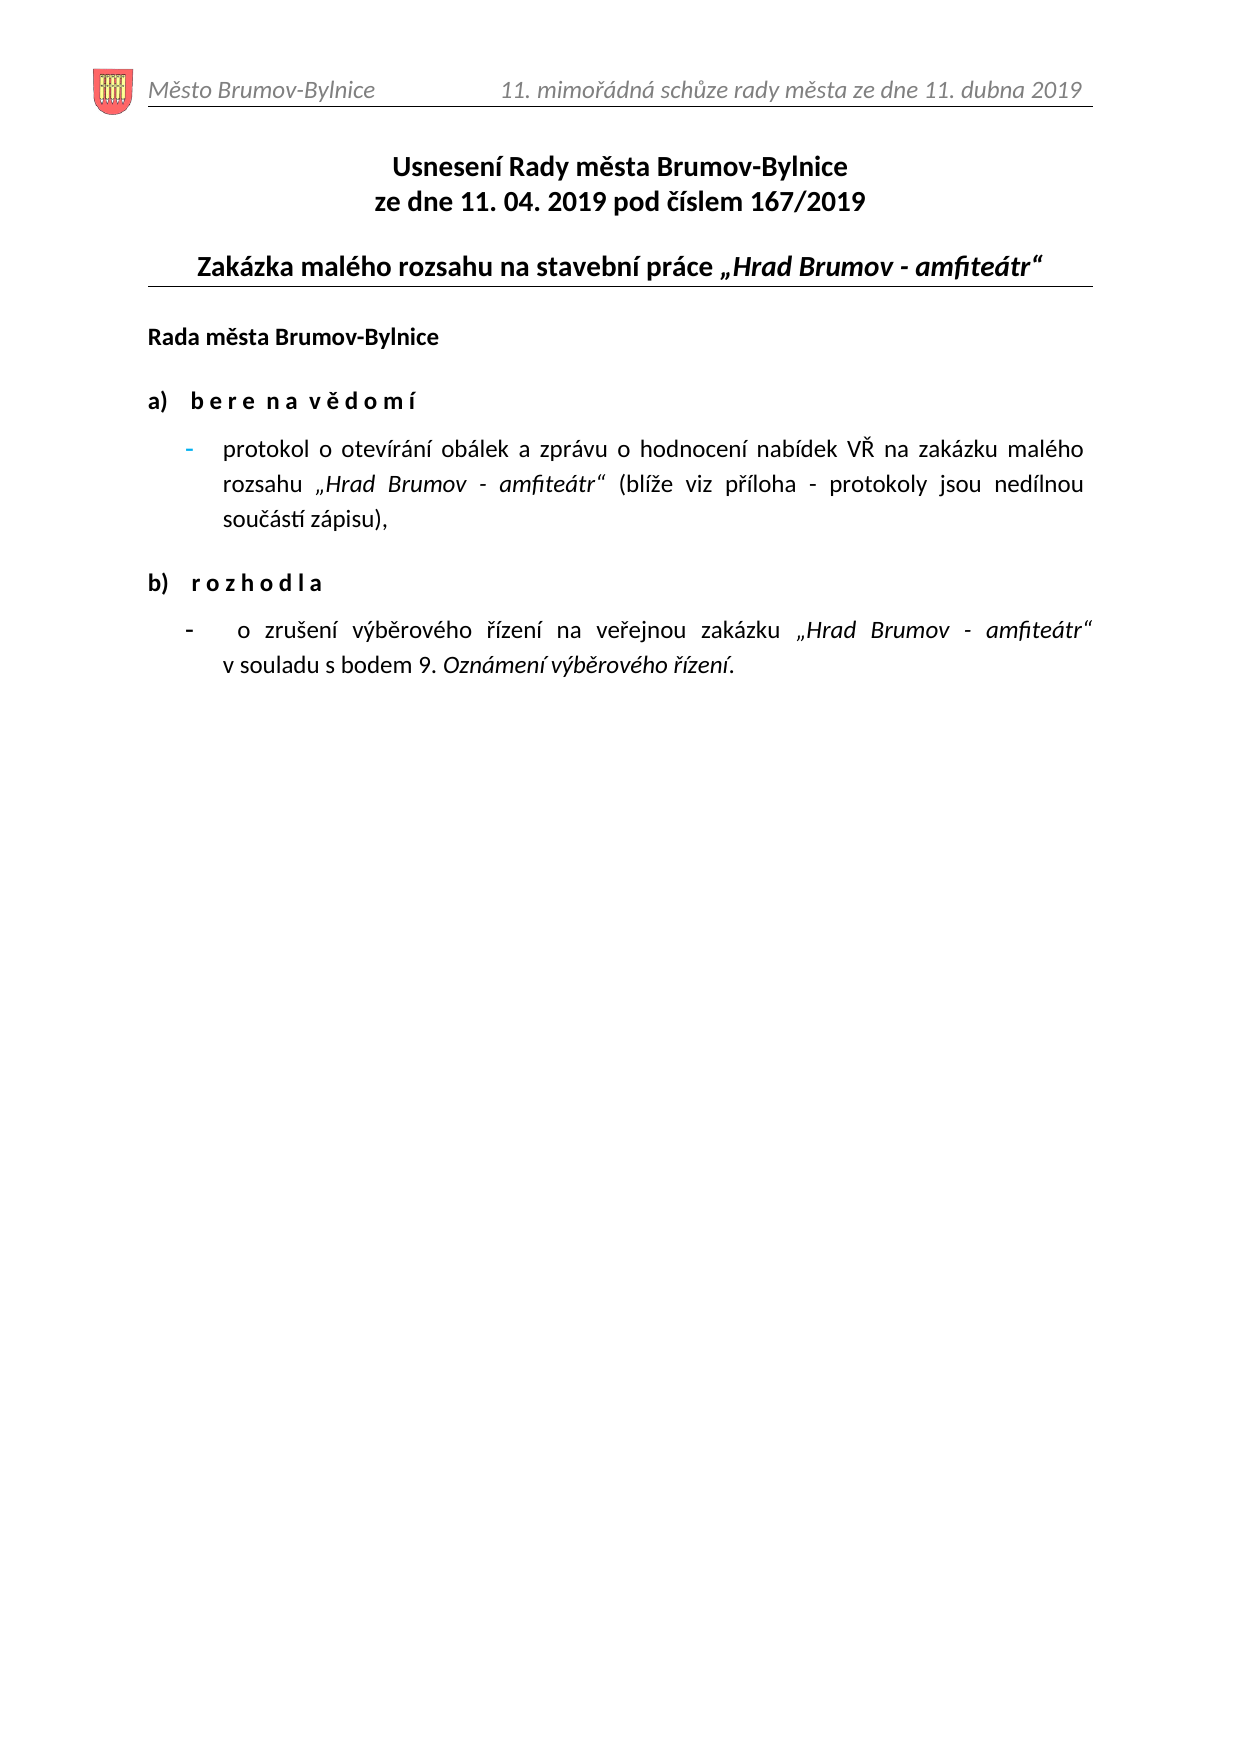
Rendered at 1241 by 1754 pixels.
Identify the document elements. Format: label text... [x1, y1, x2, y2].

text Usnesení Rady města Brumov-Bylnice [148, 148, 1093, 183]
picture [87, 67, 134, 117]
text Rada města Brumov-Bylnice [148, 321, 1093, 352]
text b) r o z h o d l a [148, 567, 1093, 598]
text Zakázka malého rozsahu na stavební práce „Hrad Brumov - amfiteátr“ [148, 248, 1093, 286]
text ze dne 11. 04. 2019 pod číslem 167/2019 [148, 183, 1093, 219]
text a) b e r e n a v ě d o m í [148, 385, 1093, 416]
list o zrušení výběrového řízení na veřejnou zakázku „Hrad Brumov - amfiteátr“ v souladu s bodem 9. Oznámení výběrového řízení. [185, 614, 1093, 680]
list protokol o otevírání obálek a zprávu o hodnocení nabídek VŘ na zakázku malého rozsahu „Hrad Brumov - amfiteátr“ (blíže viz příloha - protokoly jsou nedílnou součástí zápisu), [185, 433, 1085, 533]
